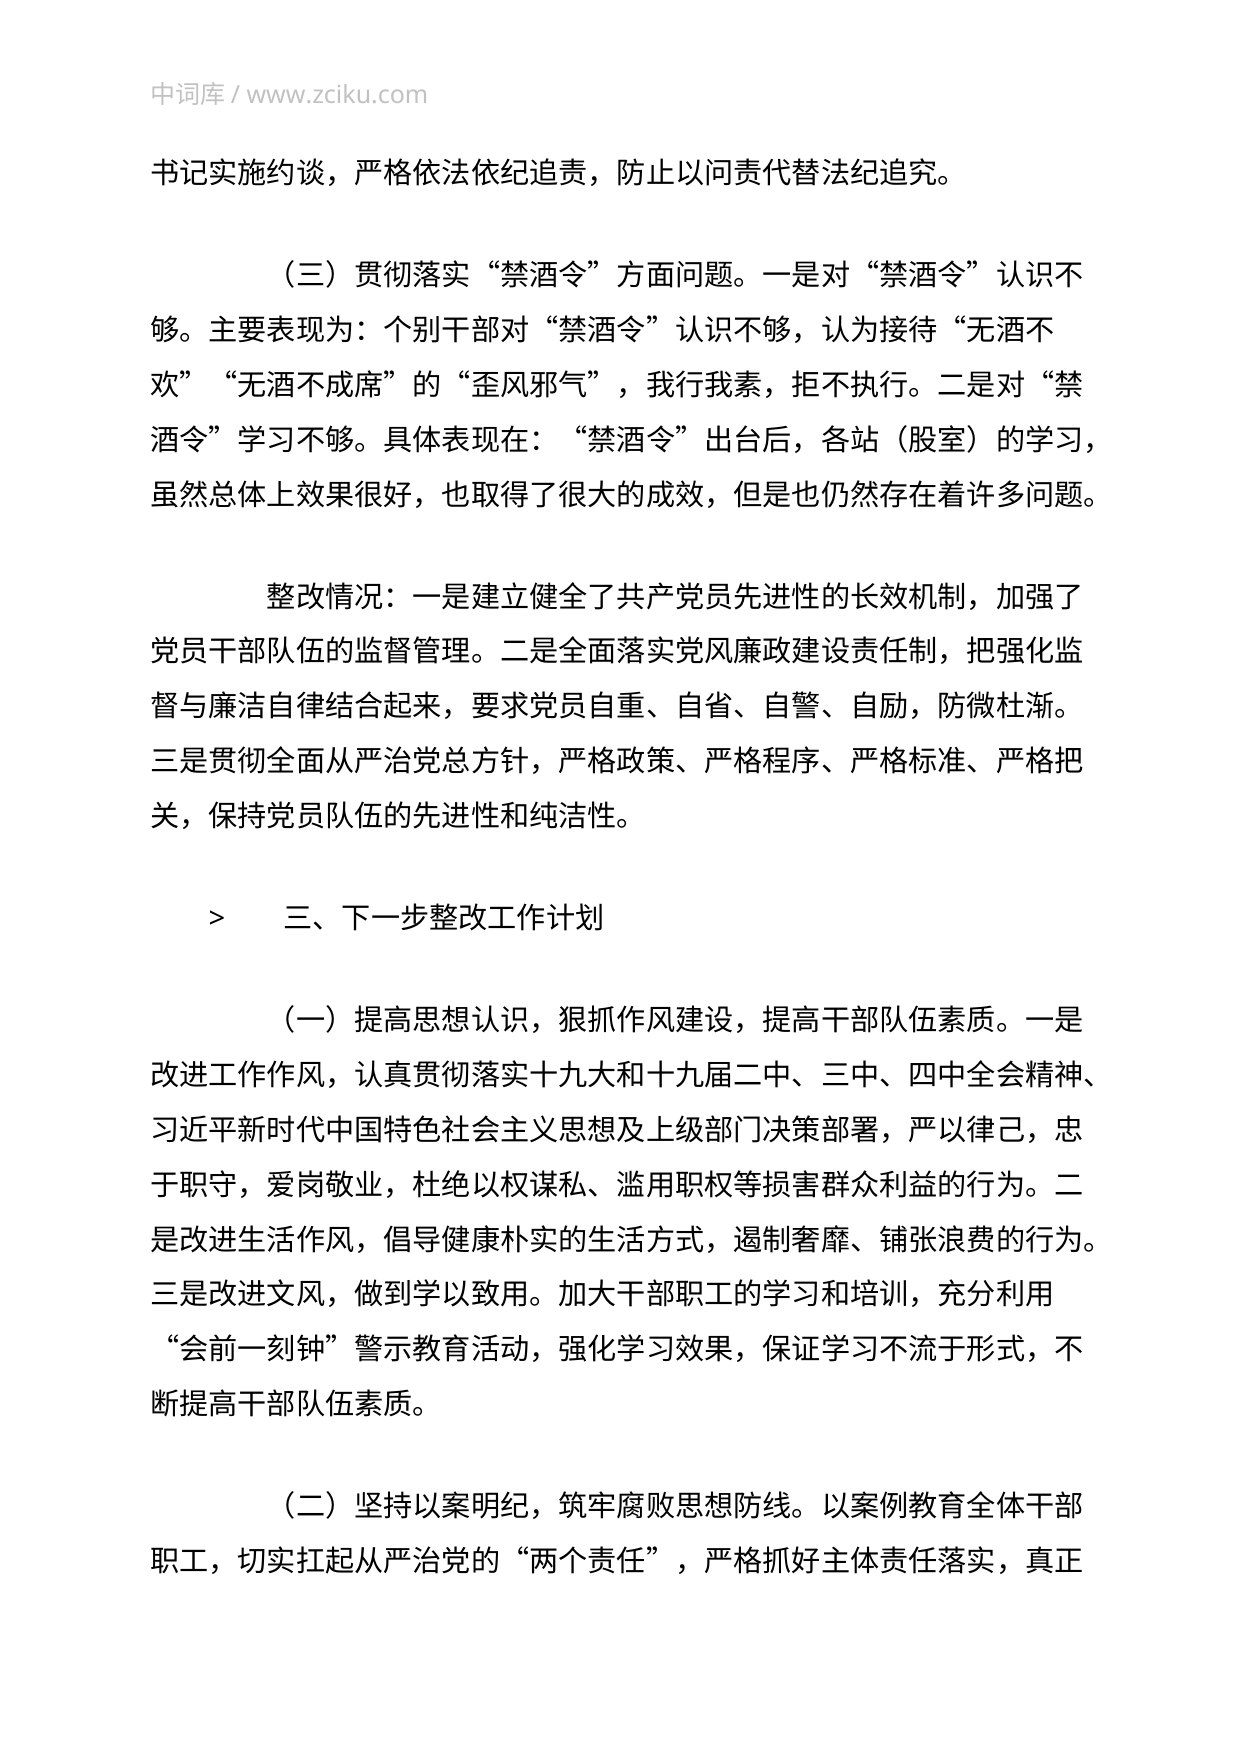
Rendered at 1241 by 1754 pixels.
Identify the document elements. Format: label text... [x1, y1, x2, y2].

text （三）贯彻落实“禁酒令”方面问题。一是对“禁酒令”认识不够。主要表现为：个别干部对“禁酒令”认识不够，认为接待“无酒不欢”“无酒不成席”的“歪风邪气”，我行我素，拒不执行。二是对“禁酒令”学习不够。具体表现在：“禁酒令”出台后，各站（股室）的学习，虽然总体上效果很好，也取得了很大的成效，但是也仍然存在着许多问题。 [150, 252, 1090, 514]
text > 三、下一步整改工作计划 [150, 894, 1090, 937]
text 整改情况：一是建立健全了共产党员先进性的长效机制，加强了党员干部队伍的监督管理。二是全面落实党风廉政建设责任制，把强化监督与廉洁自律结合起来，要求党员自重、自省、自警、自励，防微杜渐。三是贯彻全面从严治党总方针，严格政策、严格程序、严格标准、严格把关，保持党员队伍的先进性和纯洁性。 [150, 573, 1090, 835]
text （一）提高思想认识，狠抓作风建设，提高干部队伍素质。一是改进工作作风，认真贯彻落实十九大和十九届二中、三中、四中全会精神、习近平新时代中国特色社会主义思想及上级部门决策部署，严以律己，忠于职守，爱岗敬业，杜绝以权谋私、滥用职权等损害群众利益的行为。二是改进生活作风，倡导健康朴实的生活方式，遏制奢靡、铺张浪费的行为。三是改进文风，做到学以致用。加大干部职工的学习和培训，充分利用“会前一刻钟”警示教育活动，强化学习效果，保证学习不流于形式，不断提高干部队伍素质。 [150, 996, 1090, 1423]
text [150, 1482, 1090, 1580]
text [150, 150, 1090, 192]
